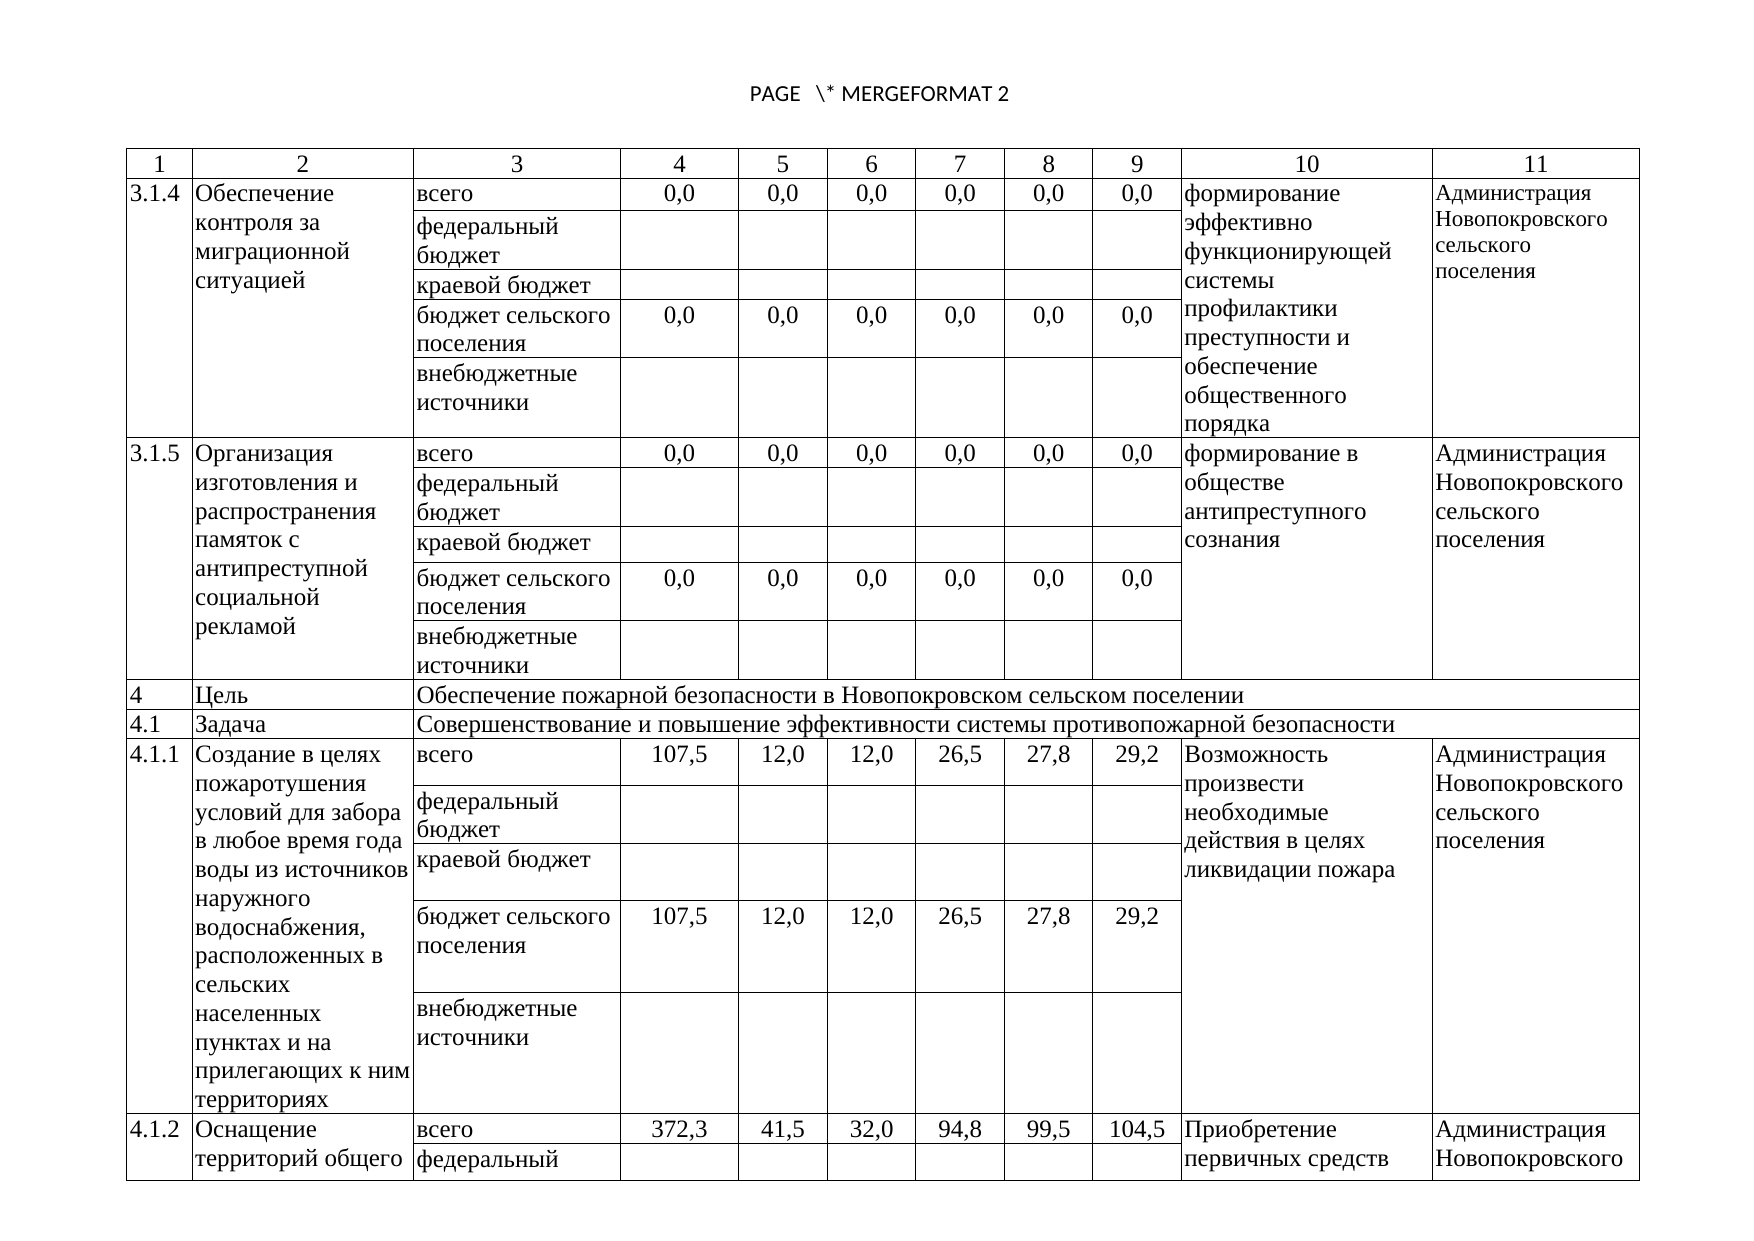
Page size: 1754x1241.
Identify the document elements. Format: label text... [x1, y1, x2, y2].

table_cell краевой бюджет [414, 270, 620, 299]
table_cell 0,0 [916, 438, 1004, 467]
table_cell формирование в обществе антипреступного сознания [1182, 438, 1432, 679]
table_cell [1433, 179, 1639, 437]
table_cell [739, 786, 827, 843]
table_cell [1005, 270, 1092, 299]
table_cell [739, 1144, 827, 1180]
table_cell Возможность произвести необходимые действия в целях ликвидации пожара [1182, 739, 1432, 1113]
table_cell [916, 468, 1004, 526]
table_header 9 [1093, 149, 1181, 177]
table_cell [828, 527, 915, 562]
table_cell [621, 993, 738, 1113]
table_cell [739, 844, 827, 900]
table_cell 0,0 [828, 179, 915, 210]
table_cell Задача [193, 710, 413, 738]
table_cell 27,8 [1005, 739, 1092, 785]
table_cell [621, 527, 738, 562]
table_cell [828, 270, 915, 299]
table_cell 0,0 [828, 563, 915, 620]
table_cell [1005, 786, 1092, 843]
table_cell [1093, 468, 1181, 526]
table_cell 0,0 [1093, 300, 1181, 357]
table_cell федеральный бюджет [414, 211, 620, 269]
table_header 2 [193, 149, 413, 177]
table_cell 12,0 [828, 739, 915, 785]
table_cell бюджет сельского поселения [414, 563, 620, 620]
table_header 11 [1433, 149, 1639, 177]
table_header 1 [127, 149, 192, 177]
table_cell [1093, 621, 1181, 679]
table_cell [1093, 993, 1181, 1113]
table_cell бюджет сельского поселения [414, 300, 620, 357]
table_cell 0,0 [916, 179, 1004, 210]
table_cell 29,2 [1093, 901, 1181, 992]
table_header 6 [828, 149, 915, 177]
table_cell 4.1.1 [127, 739, 192, 1113]
table_cell краевой бюджет [414, 844, 620, 900]
table_cell [1093, 786, 1181, 843]
table_cell федеральный бюджет [414, 786, 620, 843]
table_cell [916, 358, 1004, 437]
table_cell 0,0 [739, 563, 827, 620]
table_cell 26,5 [916, 739, 1004, 785]
table_cell [739, 211, 827, 269]
table_cell 0,0 [621, 563, 738, 620]
table_cell федеральный бюджет [414, 468, 620, 526]
table_cell Администрация Новопокровского сельского поселения [1433, 739, 1639, 1113]
table_cell [621, 786, 738, 843]
table_cell Обеспечение пожарной безопасности в Новопокровском сельском поселении [414, 680, 1639, 708]
table_cell 372,3 [621, 1114, 738, 1143]
table_cell [1005, 993, 1092, 1113]
table_cell внебюджетные источники [414, 621, 620, 679]
table_cell [621, 621, 738, 679]
table_cell Администрация Новопокровского сельского поселения [1433, 438, 1639, 679]
table_cell всего [414, 739, 620, 785]
table_cell 0,0 [621, 438, 738, 467]
table_cell [916, 844, 1004, 900]
table_cell 12,0 [828, 901, 915, 992]
table_cell 0,0 [739, 438, 827, 467]
table_cell [828, 1144, 915, 1180]
table_cell 107,5 [621, 739, 738, 785]
table_cell [916, 527, 1004, 562]
table_cell [621, 270, 738, 299]
table_cell 0,0 [1093, 179, 1181, 210]
table_cell Оснащение территорий общего пользования первичными средствами тушения пожаров и противопожарным инвентарем, содержание гидрантов. [193, 1114, 413, 1180]
table_cell 32,0 [828, 1114, 915, 1143]
table_cell [1005, 211, 1092, 269]
table_cell [828, 993, 915, 1113]
table_cell 0,0 [828, 438, 915, 467]
table_cell 0,0 [1005, 438, 1092, 467]
table_cell [916, 621, 1004, 679]
table_cell 26,5 [916, 901, 1004, 992]
table_cell [739, 270, 827, 299]
table_cell Администрация Новопокровского сельского поселения [1433, 1114, 1639, 1180]
table_cell 107,5 [621, 901, 738, 992]
table_cell 0,0 [1005, 300, 1092, 357]
table_cell [916, 270, 1004, 299]
table_cell 0,0 [739, 179, 827, 210]
table_cell [1093, 1144, 1181, 1180]
table_cell [828, 211, 915, 269]
table_cell [739, 358, 827, 437]
table_cell [1093, 211, 1181, 269]
table_cell формирование эффективно функционирующей системы профилактики преступности и обеспечение общественного порядка [1182, 179, 1432, 437]
table_cell федеральный бюджет [414, 1144, 620, 1180]
table_cell 41,5 [739, 1114, 827, 1143]
table_cell [621, 468, 738, 526]
table_cell [1005, 1144, 1092, 1180]
table_header 3 [414, 149, 620, 177]
table_cell [828, 844, 915, 900]
table_cell 0,0 [621, 179, 738, 210]
table_cell [828, 358, 915, 437]
table_cell 4.1 [127, 710, 192, 738]
table_cell [1005, 358, 1092, 437]
table_cell внебюджетные источники [414, 358, 620, 437]
table_cell 3.1.4 [127, 179, 192, 437]
table_cell Совершенствование и повышение эффективности системы противопожарной безопасности [414, 710, 1639, 738]
table_cell 29,2 [1093, 739, 1181, 785]
table_cell 12,0 [739, 739, 827, 785]
table_cell всего [414, 1114, 620, 1143]
table_cell [621, 358, 738, 437]
table_cell [828, 468, 915, 526]
table_cell [1093, 358, 1181, 437]
table_cell [916, 993, 1004, 1113]
table_cell 99,5 [1005, 1114, 1092, 1143]
table_cell [1005, 844, 1092, 900]
table_cell [739, 468, 827, 526]
table_cell [1093, 527, 1181, 562]
table_cell [621, 1144, 738, 1180]
table_cell 0,0 [739, 300, 827, 357]
table_cell [916, 211, 1004, 269]
table_cell 12,0 [739, 901, 827, 992]
table_cell 0,0 [1093, 438, 1181, 467]
table_header 10 [1182, 149, 1432, 177]
table_cell всего [414, 179, 620, 210]
table_cell внебюджетные источники [414, 993, 620, 1113]
table_cell [828, 621, 915, 679]
table_cell Цель [193, 680, 413, 708]
table_cell Создание в целях пожаротушения условий для забора в любое время года воды из источников наружного водоснабжения, расположенных в сельских населенных пунктах и на прилегающих к ним территориях [193, 739, 413, 1113]
table_cell 0,0 [1005, 563, 1092, 620]
table_cell [916, 786, 1004, 843]
table_cell 0,0 [828, 300, 915, 357]
table_cell 0,0 [1005, 179, 1092, 210]
table_cell Приобретение первичных средств тушения пожаров и противопожарного инвентаря [1182, 1114, 1432, 1180]
table_cell [621, 211, 738, 269]
table_cell 27,8 [1005, 901, 1092, 992]
table_cell 0,0 [916, 563, 1004, 620]
table_cell [916, 1144, 1004, 1180]
table_cell 0,0 [916, 300, 1004, 357]
table_cell 0,0 [1093, 563, 1181, 620]
table_cell [1005, 527, 1092, 562]
table_cell [828, 786, 915, 843]
table_cell 104,5 [1093, 1114, 1181, 1143]
table_cell 4.1.2 [127, 1114, 192, 1180]
table_cell Организация изготовления и распространения памяток с антипреступной социальной рекламой [193, 438, 413, 679]
table_cell [1093, 844, 1181, 900]
table_cell [739, 527, 827, 562]
table_cell краевой бюджет [414, 527, 620, 562]
table_cell 0,0 [621, 300, 738, 357]
table_cell 4 [127, 680, 192, 708]
table_header 4 [621, 149, 738, 177]
table_cell Обеспечение контроля за миграционной ситуацией [193, 179, 413, 437]
table_cell бюджет сельского поселения [414, 901, 620, 992]
table_cell 3.1.5 [127, 438, 192, 679]
table_cell всего [414, 438, 620, 467]
table_cell [621, 844, 738, 900]
table_cell [1005, 468, 1092, 526]
table_header 7 [916, 149, 1004, 177]
table_cell 94,8 [916, 1114, 1004, 1143]
table_cell [739, 993, 827, 1113]
table_cell [739, 621, 827, 679]
table_header 8 [1005, 149, 1092, 177]
table_cell [1005, 621, 1092, 679]
table_cell [1093, 270, 1181, 299]
table_header 5 [739, 149, 827, 177]
